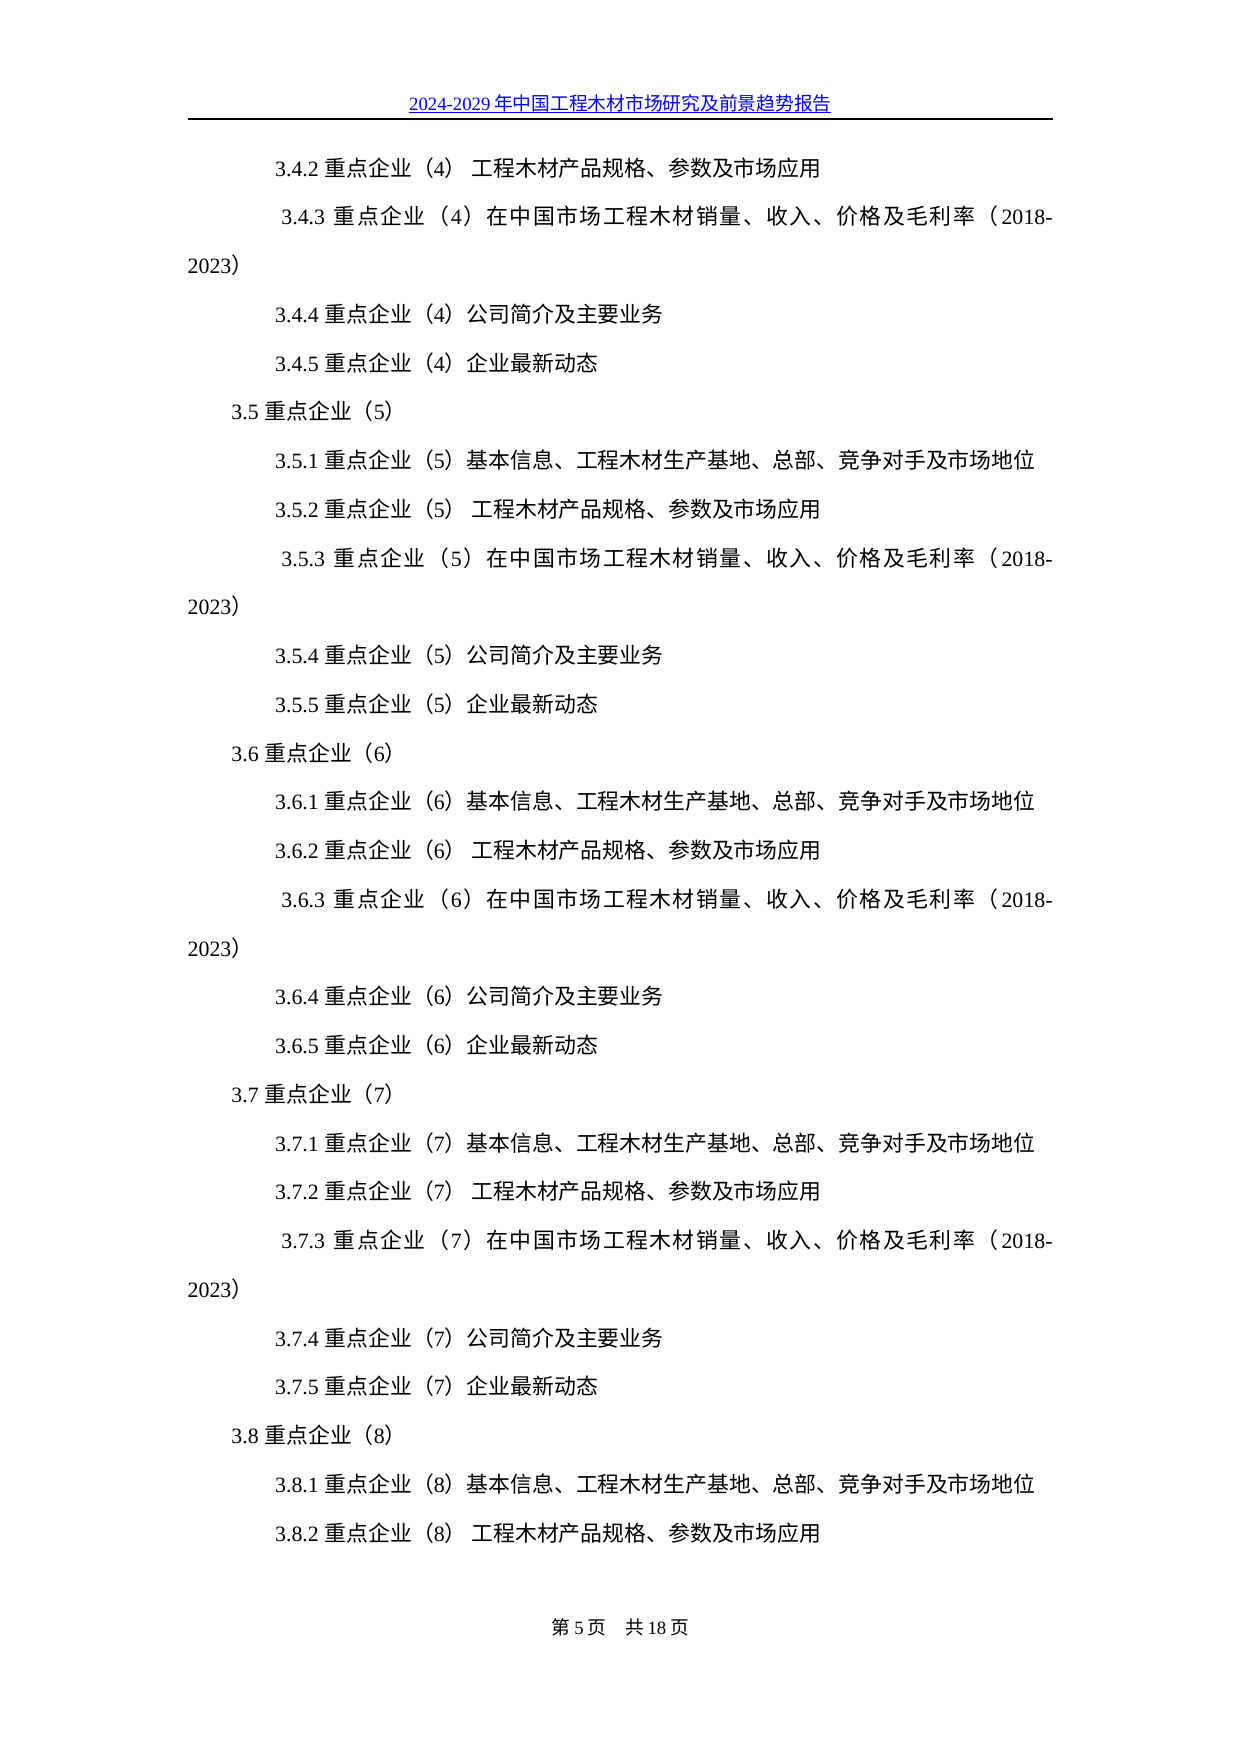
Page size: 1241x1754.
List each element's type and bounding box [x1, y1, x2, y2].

text [187, 150, 1053, 1548]
